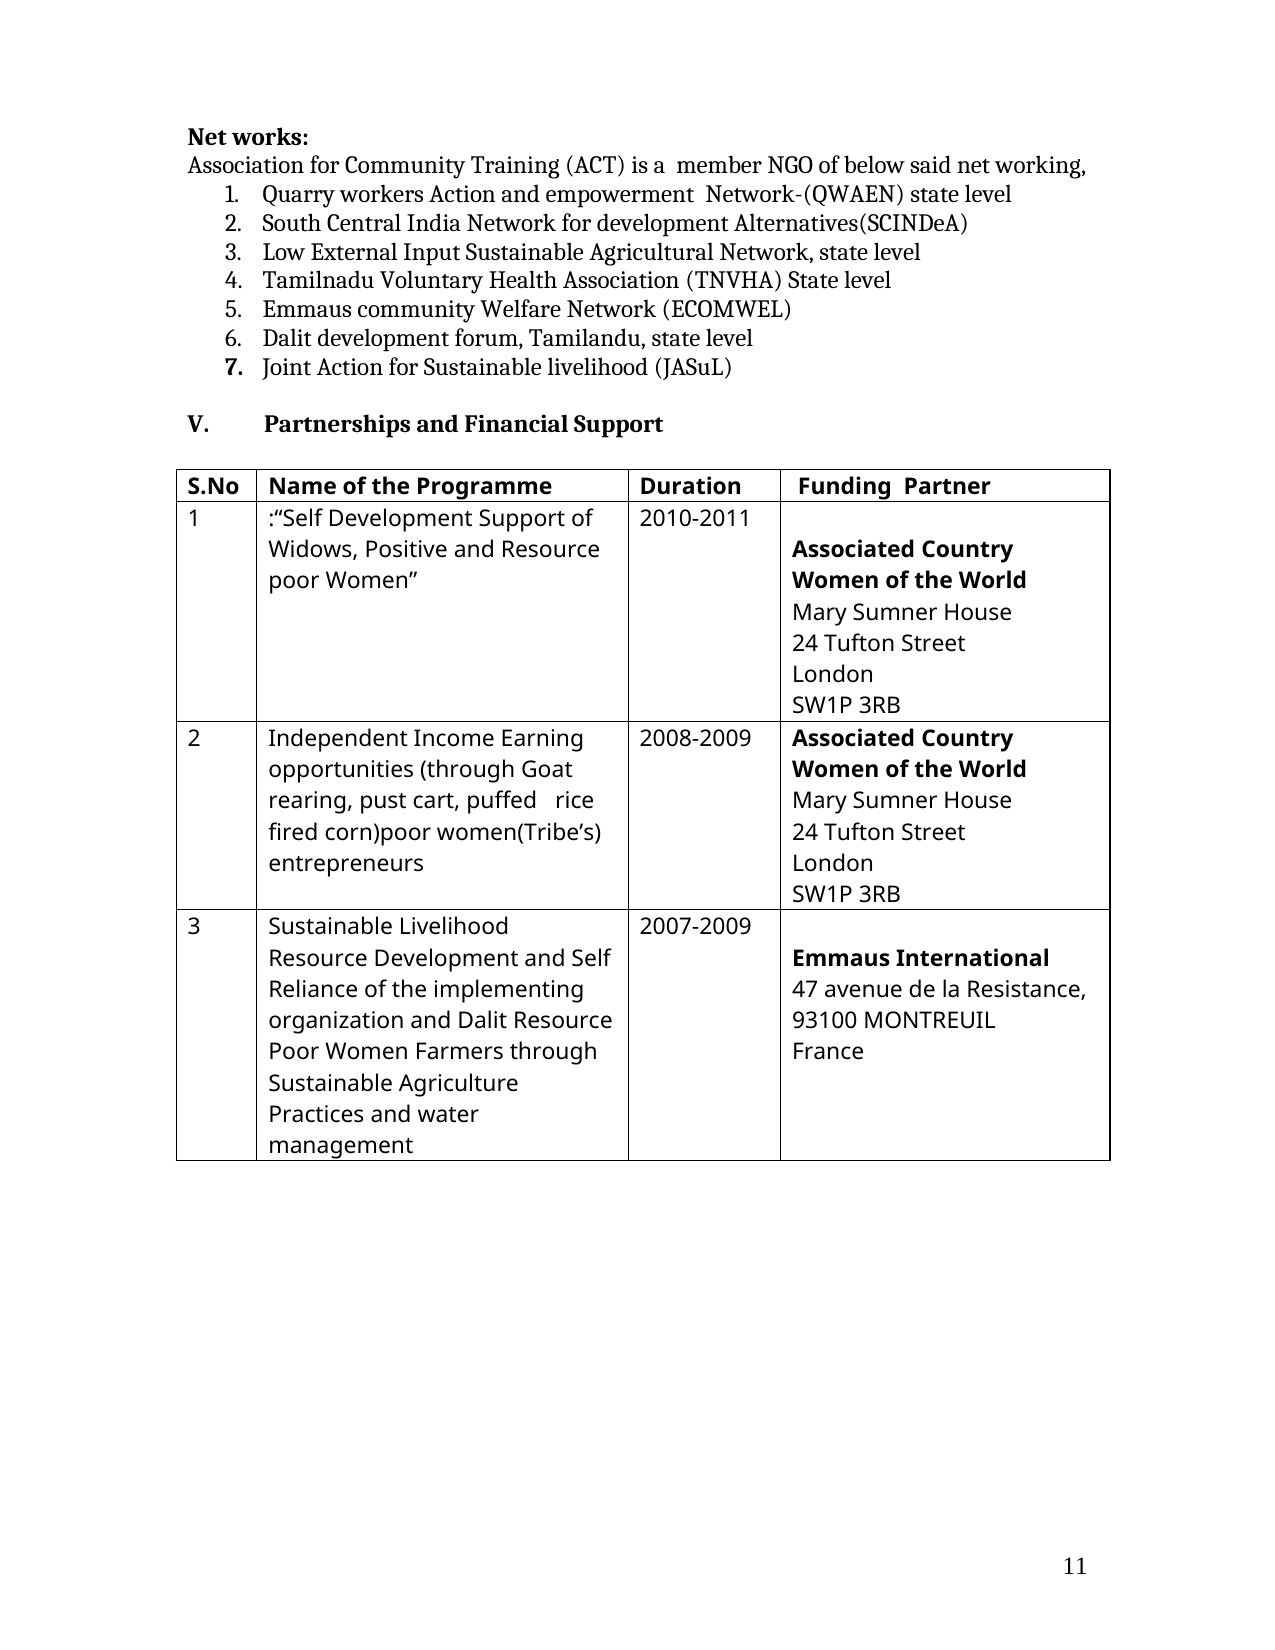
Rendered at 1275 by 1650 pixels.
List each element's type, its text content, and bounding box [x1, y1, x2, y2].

text Association for Community Training (ACT) is a member NGO of below said net working, [187, 151, 1087, 180]
table_cell :“Self Development Support of Widows, Positive and Resource poor Women” [257, 502, 628, 721]
table_cell Sustainable Livelihood Resource Development and Self Reliance of the implementing organization and Dalit Resource Poor Women Farmers through Sustainable Agriculture Practices and water management [257, 910, 628, 1160]
table_header Funding Partner [781, 470, 1109, 501]
table_cell Independent Income Earning opportunities (through Goat rearing, pust cart, puffed rice fired corn)poor women(Tribe’s) entrepreneurs [257, 722, 628, 909]
list Dalit development forum, Tamilandu, state level [225, 324, 1087, 352]
text Net works: [187, 122, 1087, 151]
table_header Duration [629, 470, 780, 501]
table_cell 2 [177, 722, 256, 909]
table_cell Associated Country Women of the World Mary Sumner House 24 Tufton Street London SW1P 3RB [781, 502, 1109, 721]
table_cell 1 [177, 502, 256, 721]
table_cell Associated Country Women of the World Mary Sumner House 24 Tufton Street London SW1P 3RB [781, 722, 1109, 909]
table_cell 2008-2009 [629, 722, 780, 909]
list Tamilnadu Voluntary Health Association (TNVHA) State level [225, 266, 1087, 295]
text V. Partnerships and Financial Support [187, 410, 1087, 439]
table_cell 2010-2011 [629, 502, 780, 721]
list Quarry workers Action and empowerment Network-(QWAEN) state level [225, 180, 1087, 209]
table_cell 2007-2009 [629, 910, 780, 1160]
list Emmaus community Welfare Network (ECOMWEL) [225, 295, 1087, 324]
table_header Name of the Programme [257, 470, 628, 501]
table_cell Emmaus International 47 avenue de la Resistance, 93100 MONTREUIL France [781, 910, 1109, 1160]
list Low External Input Sustainable Agricultural Network, state level [225, 237, 1087, 266]
list South Central India Network for development Alternatives(SCINDeA) [225, 209, 1087, 237]
table_cell 3 [177, 910, 256, 1160]
list Joint Action for Sustainable livelihood (JASuL) [225, 352, 1087, 381]
table_header S.No [177, 470, 256, 501]
